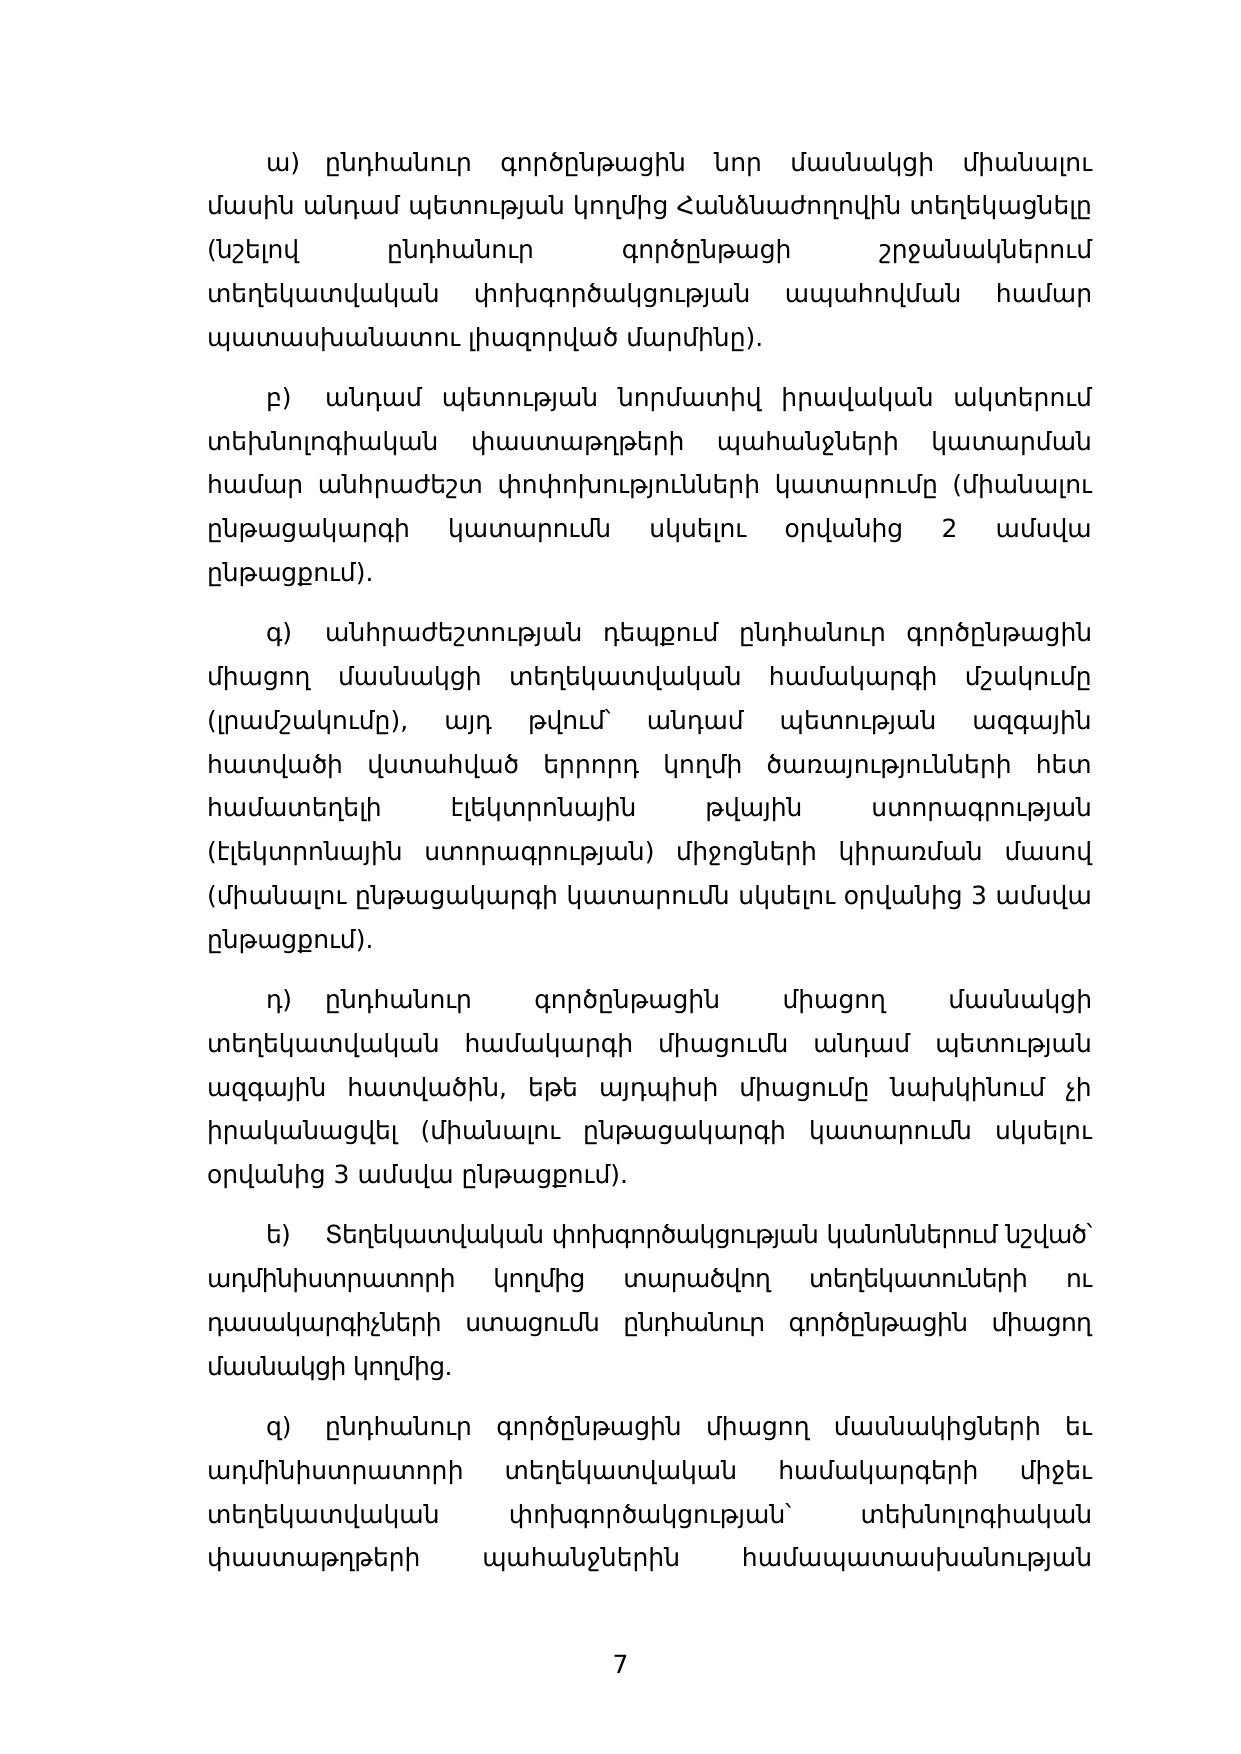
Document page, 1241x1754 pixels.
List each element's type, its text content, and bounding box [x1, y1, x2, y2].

text ա) ընդհանուր գործընթացին նոր մասնակցի միանալու մասին անդամ պետության կողմից Հանձնաժողովին տեղեկացնելը (նշելով ընդհանուր գործընթացի շրջանակներում տեղեկատվական փոխգործակցության ապահովման համար պատասխանատու լիազորված մարմինը). [207, 148, 1092, 352]
text բ) անդամ պետության նորմատիվ իրավական ակտերում տեխնոլոգիական փաստաթղթերի պահանջների կատարման համար անհրաժեշտ փոփոխությունների կատարումը (միանալու ընթացակարգի կատարումն սկսելու օրվանից 2 ամսվա ընթացքում). [207, 383, 1092, 587]
text գ) անհրաժեշտության դեպքում ընդհանուր գործընթացին միացող մասնակցի տեղեկատվական համակարգի մշակումը (լրամշակումը), այդ թվում՝ անդամ պետության ազգային հատվածի վստահված երրորդ կողմի ծառայությունների հետ համատեղելի էլեկտրոնային թվային ստորագրության (էլեկտրոնային ստորագրության) միջոցների կիրառման մասով (միանալու ընթացակարգի կատարումն սկսելու օրվանից 3 ամսվա ընթացքում). [207, 618, 1092, 954]
text ե) Տեղեկատվական փոխգործակցության կանոններում նշված՝ ադմինիստրատորի կողմից տարածվող տեղեկատուների ու դասակարգիչների ստացումն ընդհանուր գործընթացին միացող մասնակցի կողմից. [207, 1221, 1092, 1381]
text դ) ընդհանուր գործընթացին միացող մասնակցի տեղեկատվական համակարգի միացումն անդամ պետության ազգային հատվածին, եթե այդպիսի միացումը նախկինում չի իրականացվել (միանալու ընթացակարգի կատարումն սկսելու օրվանից 3 ամսվա ընթացքում). [207, 985, 1092, 1189]
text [207, 1412, 1092, 1573]
